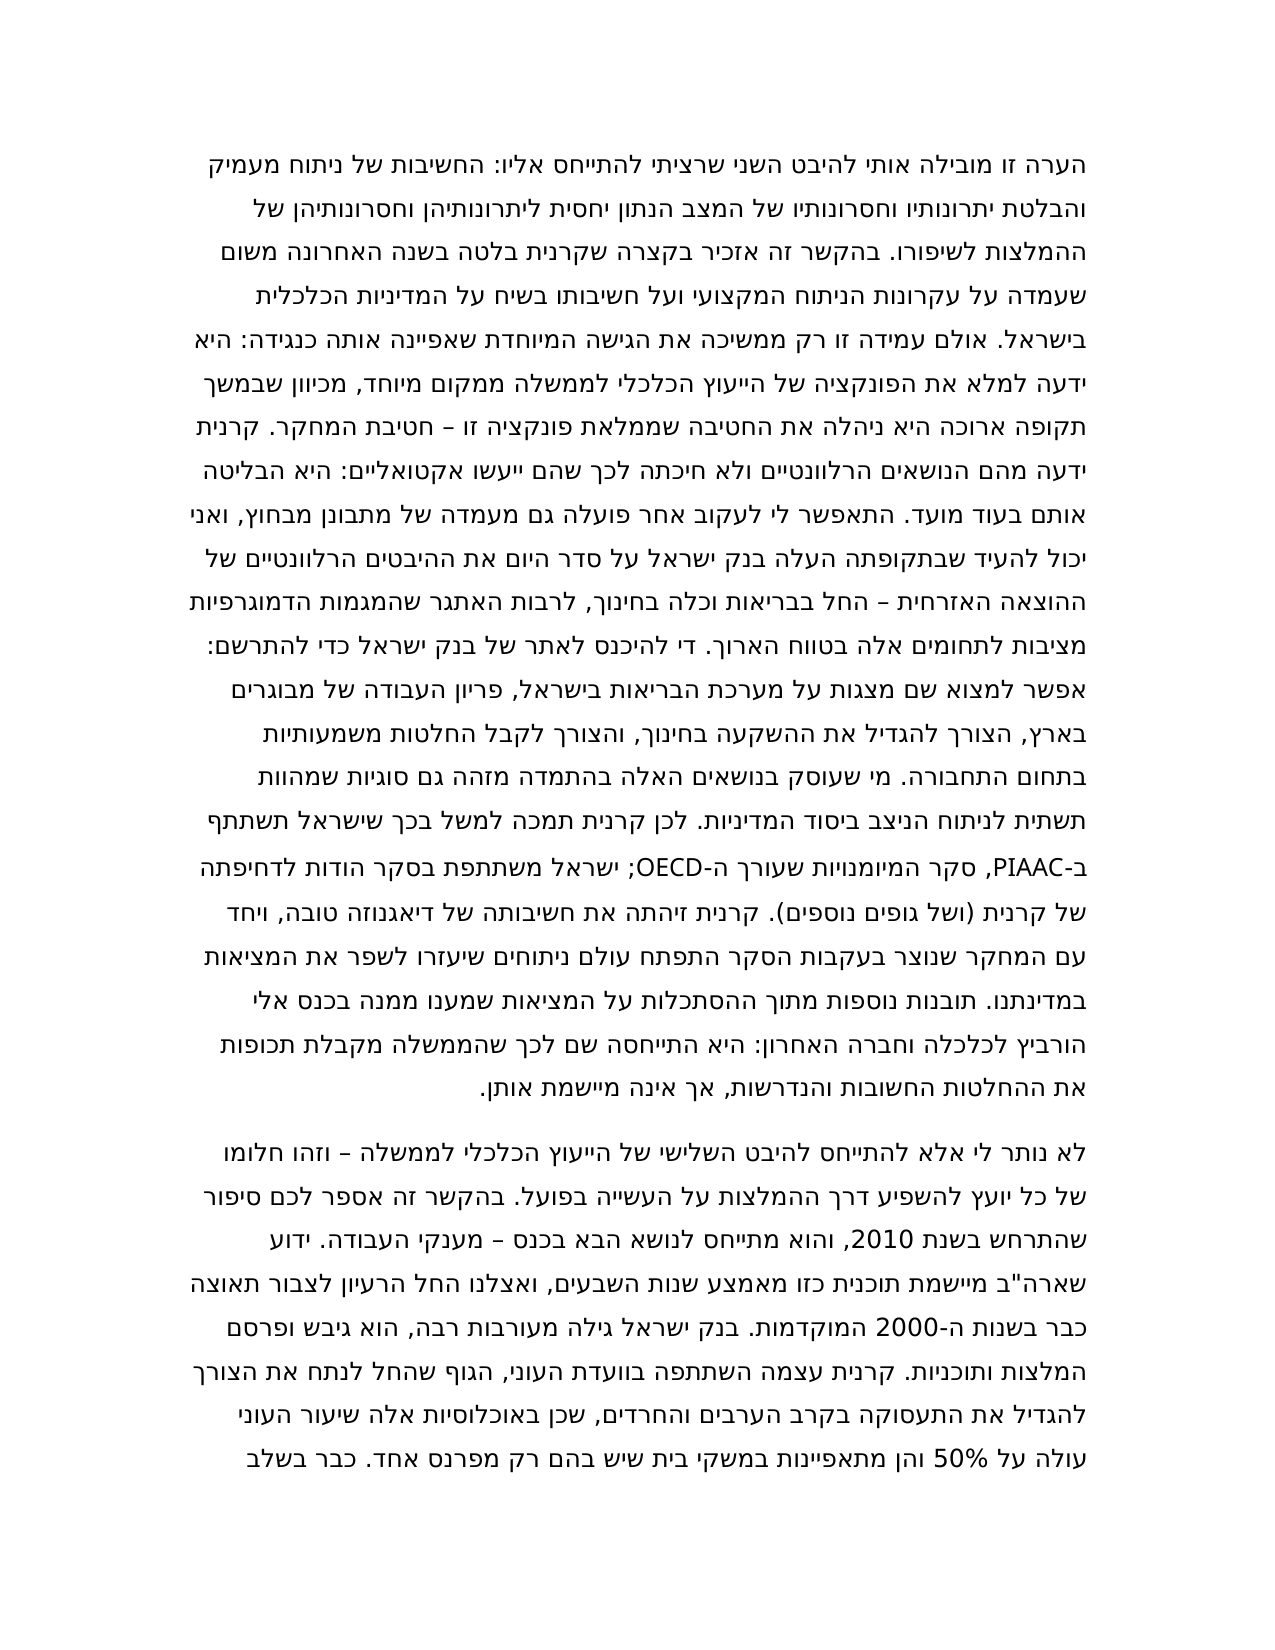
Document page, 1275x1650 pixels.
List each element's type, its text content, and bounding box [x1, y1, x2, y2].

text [187, 1138, 1087, 1474]
text הערה זו מובילה אותי להיבט השני שרציתי להתייחס אליו: החשיבות של ניתוח מעמיק והבלטת יתרונותיו וחסרונותיו של המצב הנתון יחסית ליתרונותיהן וחסרונותיהן של ההמלצות לשיפורו. בהקשר זה אזכיר בקצרה שקרנית בלטה בשנה האחרונה משום שעמדה על עקרונות הניתוח המקצועי ועל חשיבותו בשיח על המדיניות הכלכלית בישראל. אולם עמידה זו רק ממשיכה את הגישה המיוחדת שאפיינה אותה כנגידה: היא ידעה למלא את הפונקציה של הייעוץ הכלכלי לממשלה ממקום מיוחד, מכיוון שבמשך תקופה ארוכה היא ניהלה את החטיבה שממלאת פונקציה זו – חטיבת המחקר. קרנית ידעה מהם הנושאים הרלוונטיים ולא חיכתה לכך שהם ייעשו אקטואליים: היא הבליטה אותם בעוד מועד. התאפשר לי לעקוב אחר פועלה גם מעמדה של מתבונן מבחוץ, ואני יכול להעיד שבתקופתה העלה בנק ישראל על סדר היום את ההיבטים הרלוונטיים של ההוצאה האזרחית – החל בבריאות וכלה בחינוך, לרבות האתגר שהמגמות הדמוגרפיות מציבות לתחומים אלה בטווח הארוך. די להיכנס לאתר של בנק ישראל כדי להתרשם: אפשר למצוא שם מצגות על מערכת הבריאות בישראל, פריון העבודה של מבוגרים בארץ, הצורך להגדיל את ההשקעה בחינוך, והצורך לקבל החלטות משמעותיות בתחום התחבורה. מי שעוסק בנושאים האלה בהתמדה מזהה גם סוגיות שמהוות תשתית לניתוח הניצב ביסוד המדיניות. לכן קרנית תמכה למשל בכך שישראל תשתתף ב-PIAAC, סקר המיומנויות שעורך ה-OECD; ישראל משתתפת בסקר הודות לדחיפתה של קרנית (ושל גופים נוספים). קרנית זיהתה את חשיבותה של דיאגנוזה טובה, ויחד עם המחקר שנוצר בעקבות הסקר התפתח עולם ניתוחים שיעזרו לשפר את המציאות במדינתנו. תובנות נוספות מתוך ההסתכלות על המציאות שמענו ממנה בכנס אלי הורביץ לכלכלה וחברה האחרון: היא התייחסה שם לכך שהממשלה מקבלת תכופות את ההחלטות החשובות והנדרשות, אך אינה מיישמת אותן. [187, 150, 1087, 1103]
